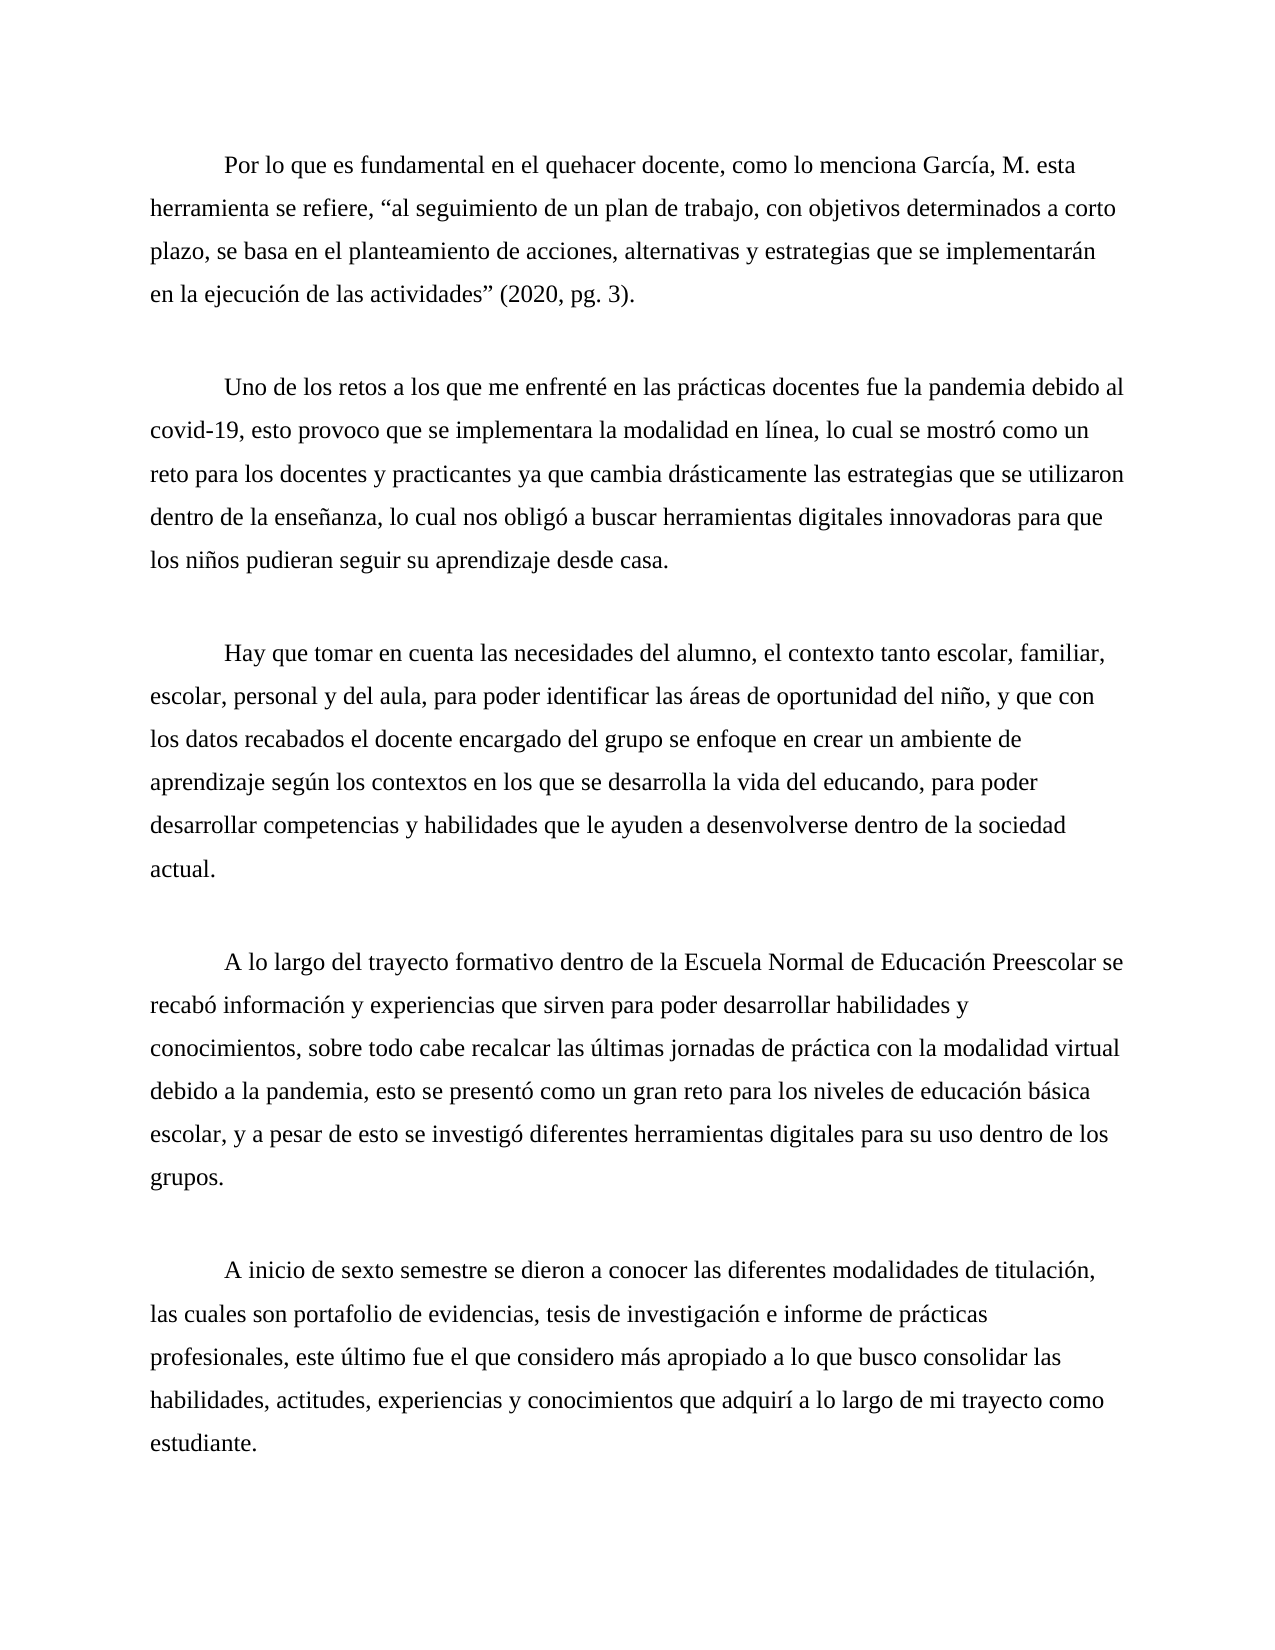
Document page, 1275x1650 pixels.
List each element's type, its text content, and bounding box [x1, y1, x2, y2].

text Hay que tomar en cuenta las necesidades del alumno, el contexto tanto escolar, familiar, escolar, personal y del aula, para poder identificar las áreas de oportunidad del niño, y que con los datos recabados el docente encargado del grupo se enfoque en crear un ambiente de aprendizaje según los contextos en los que se desarrolla la vida del educando, para poder desarrollar competencias y habilidades que le ayuden a desenvolverse dentro de la sociedad actual. [150, 638, 1125, 882]
text Uno de los retos a los que me enfrenté en las prácticas docentes fue la pandemia debido al covid-19, esto provoco que se implementara la modalidad en línea, lo cual se mostró como un reto para los docentes y practicantes ya que cambia drásticamente las estrategias que se utilizaron dentro de la enseñanza, lo cual nos obligó a buscar herramientas digitales innovadoras para que los niños pudieran seguir su aprendizaje desde casa. [150, 372, 1125, 574]
text A lo largo del trayecto formativo dentro de la Escuela Normal de Educación Preescolar se recabó información y experiencias que sirven para poder desarrollar habilidades y conocimientos, sobre todo cabe recalcar las últimas jornadas de práctica con la modalidad virtual debido a la pandemia, esto se presentó como un gran reto para los niveles de educación básica escolar, y a pesar de esto se investigó diferentes herramientas digitales para su uso dentro de los grupos. [150, 947, 1125, 1191]
text A inicio de sexto semestre se dieron a conocer las diferentes modalidades de titulación, las cuales son portafolio de evidencias, tesis de investigación e informe de prácticas profesionales, este último fue el que considero más apropiado a lo que busco consolidar las habilidades, actitudes, experiencias y conocimientos que adquirí a lo largo de mi trayecto como estudiante. [150, 1256, 1125, 1457]
text Por lo que es fundamental en el quehacer docente, como lo menciona García, M. esta herramienta se refiere, “al seguimiento de un plan de trabajo, con objetivos determinados a corto plazo, se basa en el planteamiento de acciones, alternativas y estrategias que se implementarán en la ejecución de las actividades” (2020, pg. 3). [150, 150, 1125, 308]
